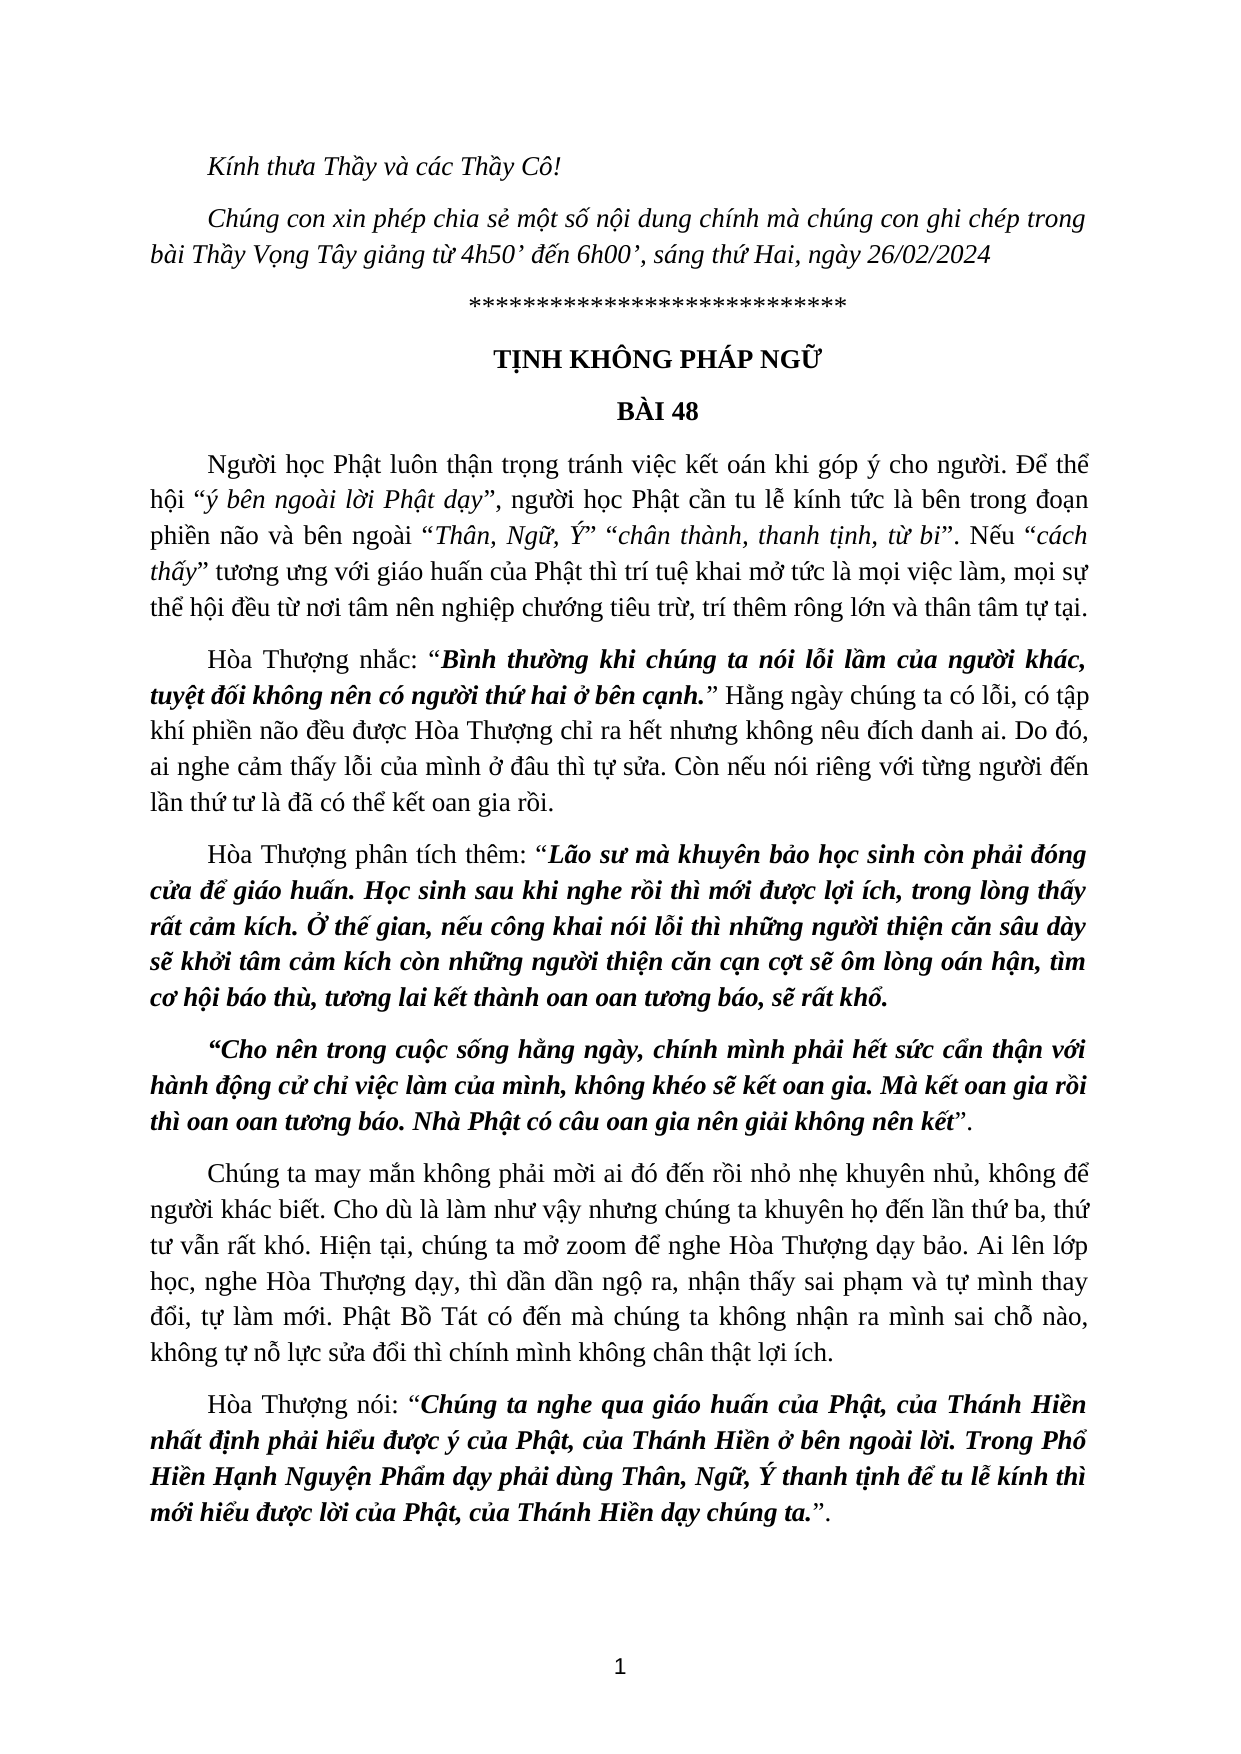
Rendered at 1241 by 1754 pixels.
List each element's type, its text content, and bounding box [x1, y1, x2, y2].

text BÀI 48 [150, 395, 1090, 426]
text Kính thưa Thầy và các Thầy Cô! [150, 150, 1090, 181]
text Người học Phật luôn thận trọng tránh việc kết oán khi góp ý cho người. Để thể hội “ý bên ngoài lời Phật dạy”, người học Phật cần tu lễ kính tức là bên trong đoạn phiền não và bên ngoài “Thân, Ngữ, Ý” “chân thành, thanh tịnh, từ bi”. Nếu “cách thấy” tương ưng với giáo huấn của Phật thì trí tuệ khai mở tức là mọi việc làm, mọi sự thể hội đều từ nơi tâm nên nghiệp chướng tiêu trừ, trí thêm rông lớn và thân tâm tự tại. [150, 448, 1090, 622]
text Hòa Thượng nói: “Chúng ta nghe qua giáo huấn của Phật, của Thánh Hiền nhất định phải hiểu được ý của Phật, của Thánh Hiền ở bên ngoài lời. Trong Phổ Hiền Hạnh Nguyện Phẩm dạy phải dùng Thân, Ngữ, Ý thanh tịnh để tu lễ kính thì mới hiểu được lời của Phật, của Thánh Hiền dạy chúng ta.”. [150, 1388, 1090, 1527]
text Hòa Thượng phân tích thêm: “Lão sư mà khuyên bảo học sinh còn phải đóng cửa để giáo huấn. Học sinh sau khi nghe rồi thì mới được lợi ích, trong lòng thấy rất cảm kích. Ở thế gian, nếu công khai nói lỗi thì những người thiện căn sâu dày sẽ khởi tâm cảm kích còn những người thiện căn cạn cợt sẽ ôm lòng oán hận, tìm cơ hội báo thù, tương lai kết thành oan oan tương báo, sẽ rất khổ. [150, 838, 1090, 1012]
text Chúng ta may mắn không phải mời ai đó đến rồi nhỏ nhẹ khuyên nhủ, không để người khác biết. Cho dù là làm như vậy nhưng chúng ta khuyên họ đến lần thứ ba, thứ tư vẫn rất khó. Hiện tại, chúng ta mở zoom để nghe Hòa Thượng dạy bảo. Ai lên lớp học, nghe Hòa Thượng dạy, thì dần dần ngộ ra, nhận thấy sai phạm và tự mình thay đổi, tự làm mới. Phật Bồ Tát có đến mà chúng ta không nhận ra mình sai chỗ nào, không tự nỗ lực sửa đổi thì chính mình không chân thật lợi ích. [150, 1157, 1090, 1367]
text TỊNH KHÔNG PHÁP NGỮ [150, 343, 1090, 374]
text Chúng con xin phép chia sẻ một số nội dung chính mà chúng con ghi chép trong bài Thầy Vọng Tây giảng từ 4h50’ đến 6h00’, sáng thứ Hai, ngày 26/02/2024 [150, 202, 1090, 269]
text “Cho nên trong cuộc sống hằng ngày, chính mình phải hết sức cẩn thận với hành động cử chỉ việc làm của mình, không khéo sẽ kết oan gia. Mà kết oan gia rồi thì oan oan tương báo. Nhà Phật có câu oan gia nên giải không nên kết”. [150, 1034, 1090, 1136]
text **************************** [150, 291, 1090, 322]
text Hòa Thượng nhắc: “Bình thường khi chúng ta nói lỗi lầm của người khác, tuyệt đối không nên có người thứ hai ở bên cạnh.” Hằng ngày chúng ta có lỗi, có tập khí phiền não đều được Hòa Thượng chỉ ra hết nhưng không nêu đích danh ai. Do đó, ai nghe cảm thấy lỗi của mình ở đâu thì tự sửa. Còn nếu nói riêng với từng người đến lần thứ tư là đã có thể kết oan gia rồi. [150, 643, 1090, 817]
